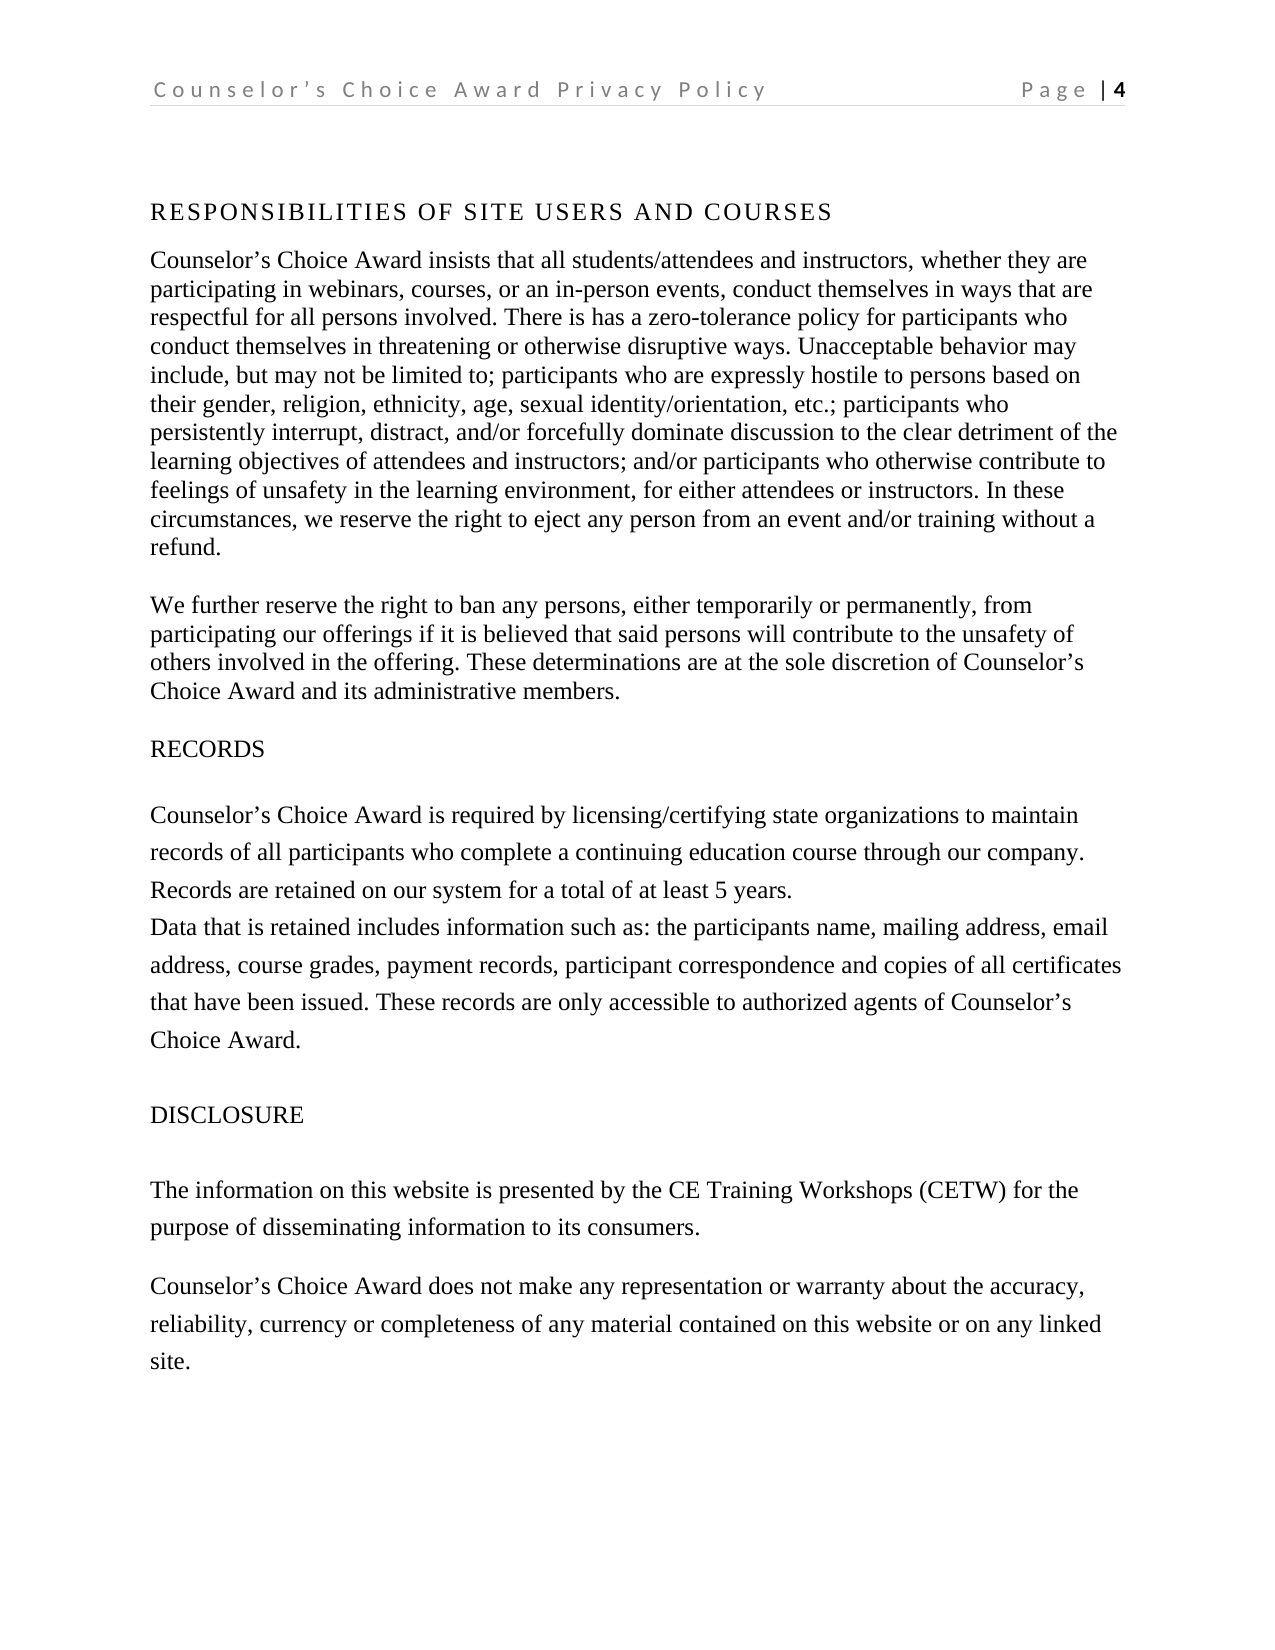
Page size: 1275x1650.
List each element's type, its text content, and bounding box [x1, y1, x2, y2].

text Counselor’s Choice Award is required by licensing/certifying state organizations to maintain records of all participants who complete a continuing education course through our company. Records are retained on our system for a total of at least 5 years. [150, 791, 1125, 904]
text RECORDS [150, 734, 1125, 762]
text Counselor’s Choice Award does not make any representation or warranty about the accuracy, reliability, currency or completeness of any material contained on this website or on any linked site. [150, 1262, 1125, 1375]
text Data that is retained includes information such as: the participants name, mailing address, email address, course grades, payment records, participant correspondence and copies of all certificates that have been issued. These records are only accessible to authorized agents of Counselor’s Choice Award. [150, 904, 1125, 1091]
text Responsibilities of site users and courses [150, 197, 1125, 226]
text We further reserve the right to ban any persons, either temporarily or permanently, from participating our offerings if it is believed that said persons will contribute to the unsafety of others involved in the offering. These determinations are at the sole discretion of Counselor’s Choice Award and its administrative members. [150, 590, 1125, 705]
text Counselor’s Choice Award insists that all students/attendees and instructors, whether they are participating in webinars, courses, or an in-person events, conduct themselves in ways that are respectful for all persons involved. There is has a zero-tolerance policy for participants who conduct themselves in threatening or otherwise disruptive ways. Unacceptable behavior may include, but may not be limited to; participants who are expressly hostile to persons based on their gender, religion, ethnicity, age, sexual identity/orientation, etc.; participants who persistently interrupt, distract, and/or forcefully dominate discussion to the clear detriment of the learning objectives of attendees and instructors; and/or participants who otherwise contribute to feelings of unsafety in the learning environment, for either attendees or instructors. In these circumstances, we reserve the right to eject any person from an event and/or training without a refund. [150, 245, 1125, 561]
text DISCLOSURE The information on this website is presented by the CE Training Workshops (CETW) for the purpose of disseminating information to its consumers. [150, 1091, 1125, 1241]
